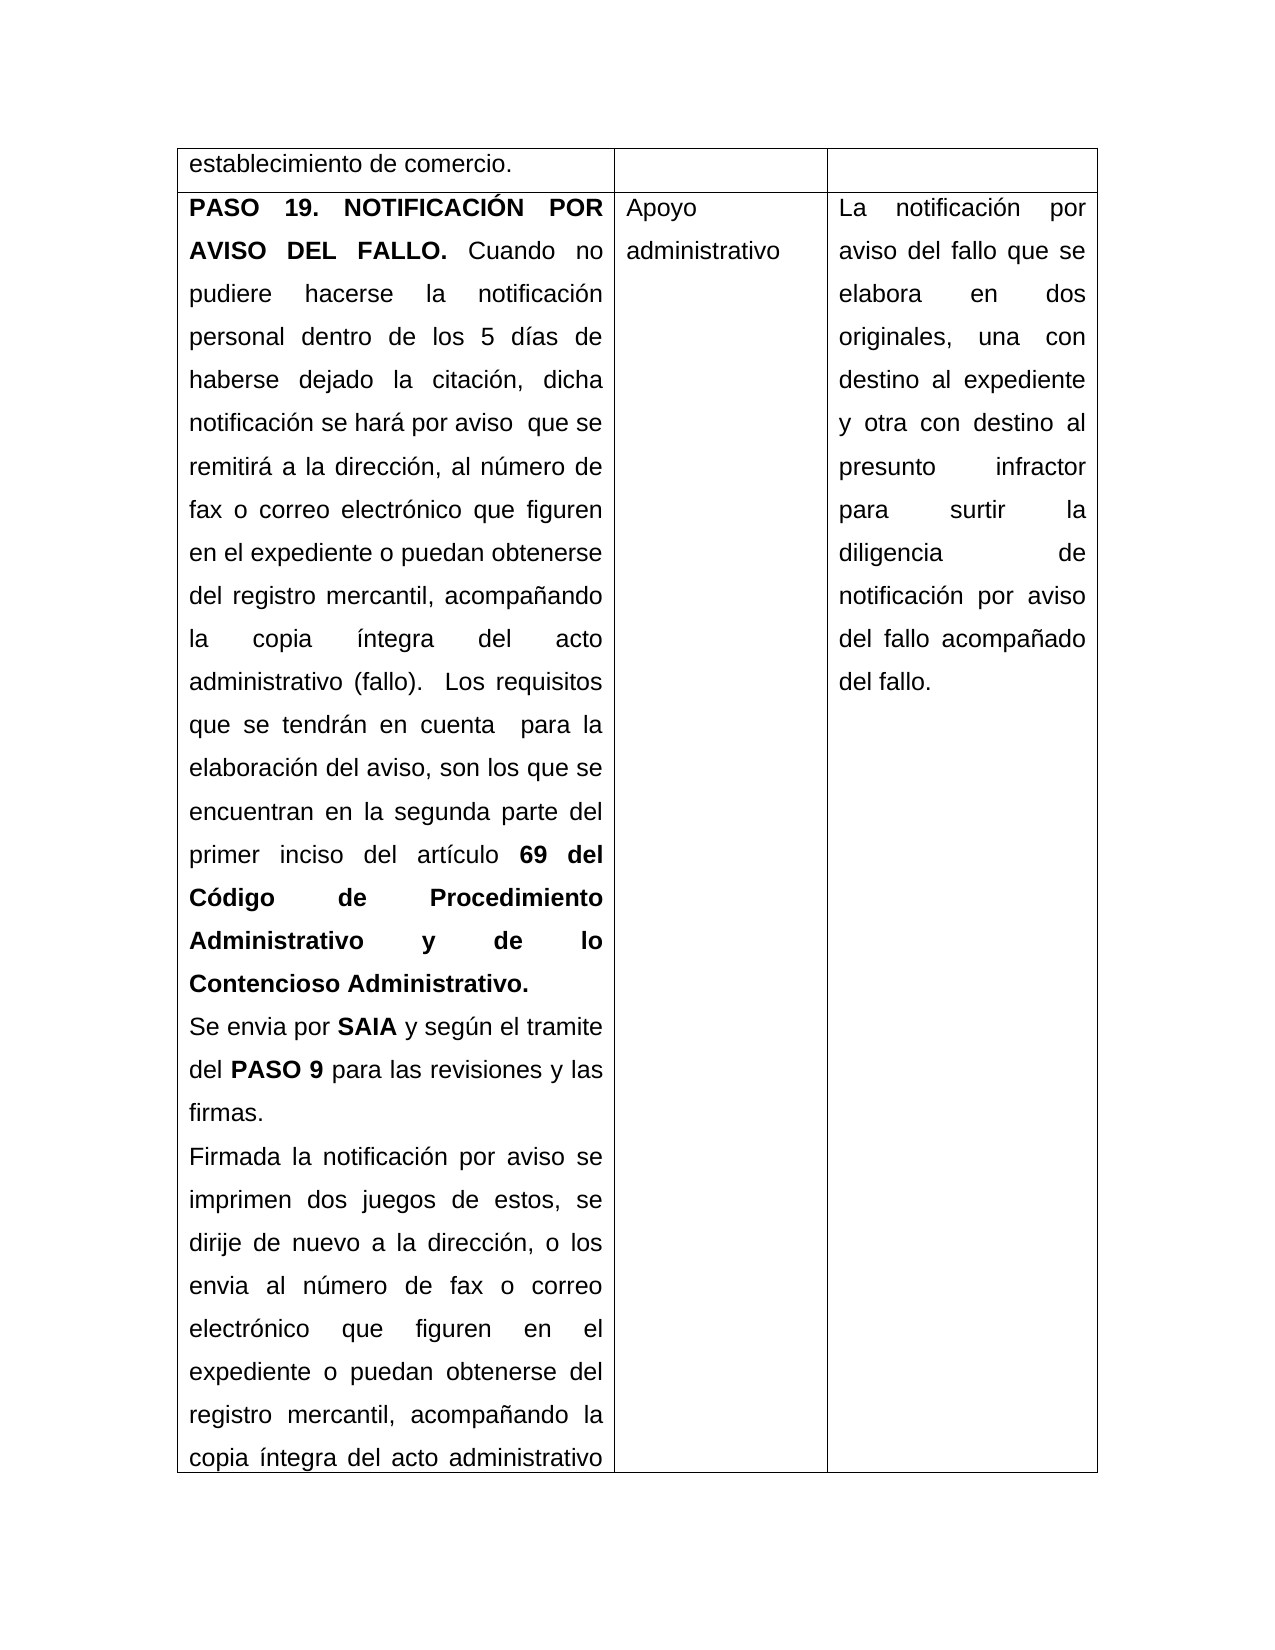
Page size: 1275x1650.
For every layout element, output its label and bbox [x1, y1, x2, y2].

table_cell [178, 149, 614, 192]
table_cell [828, 149, 1097, 192]
table_cell [828, 193, 1097, 1472]
table_cell [615, 149, 827, 192]
table_cell [615, 193, 827, 1472]
table_cell [178, 193, 614, 1472]
